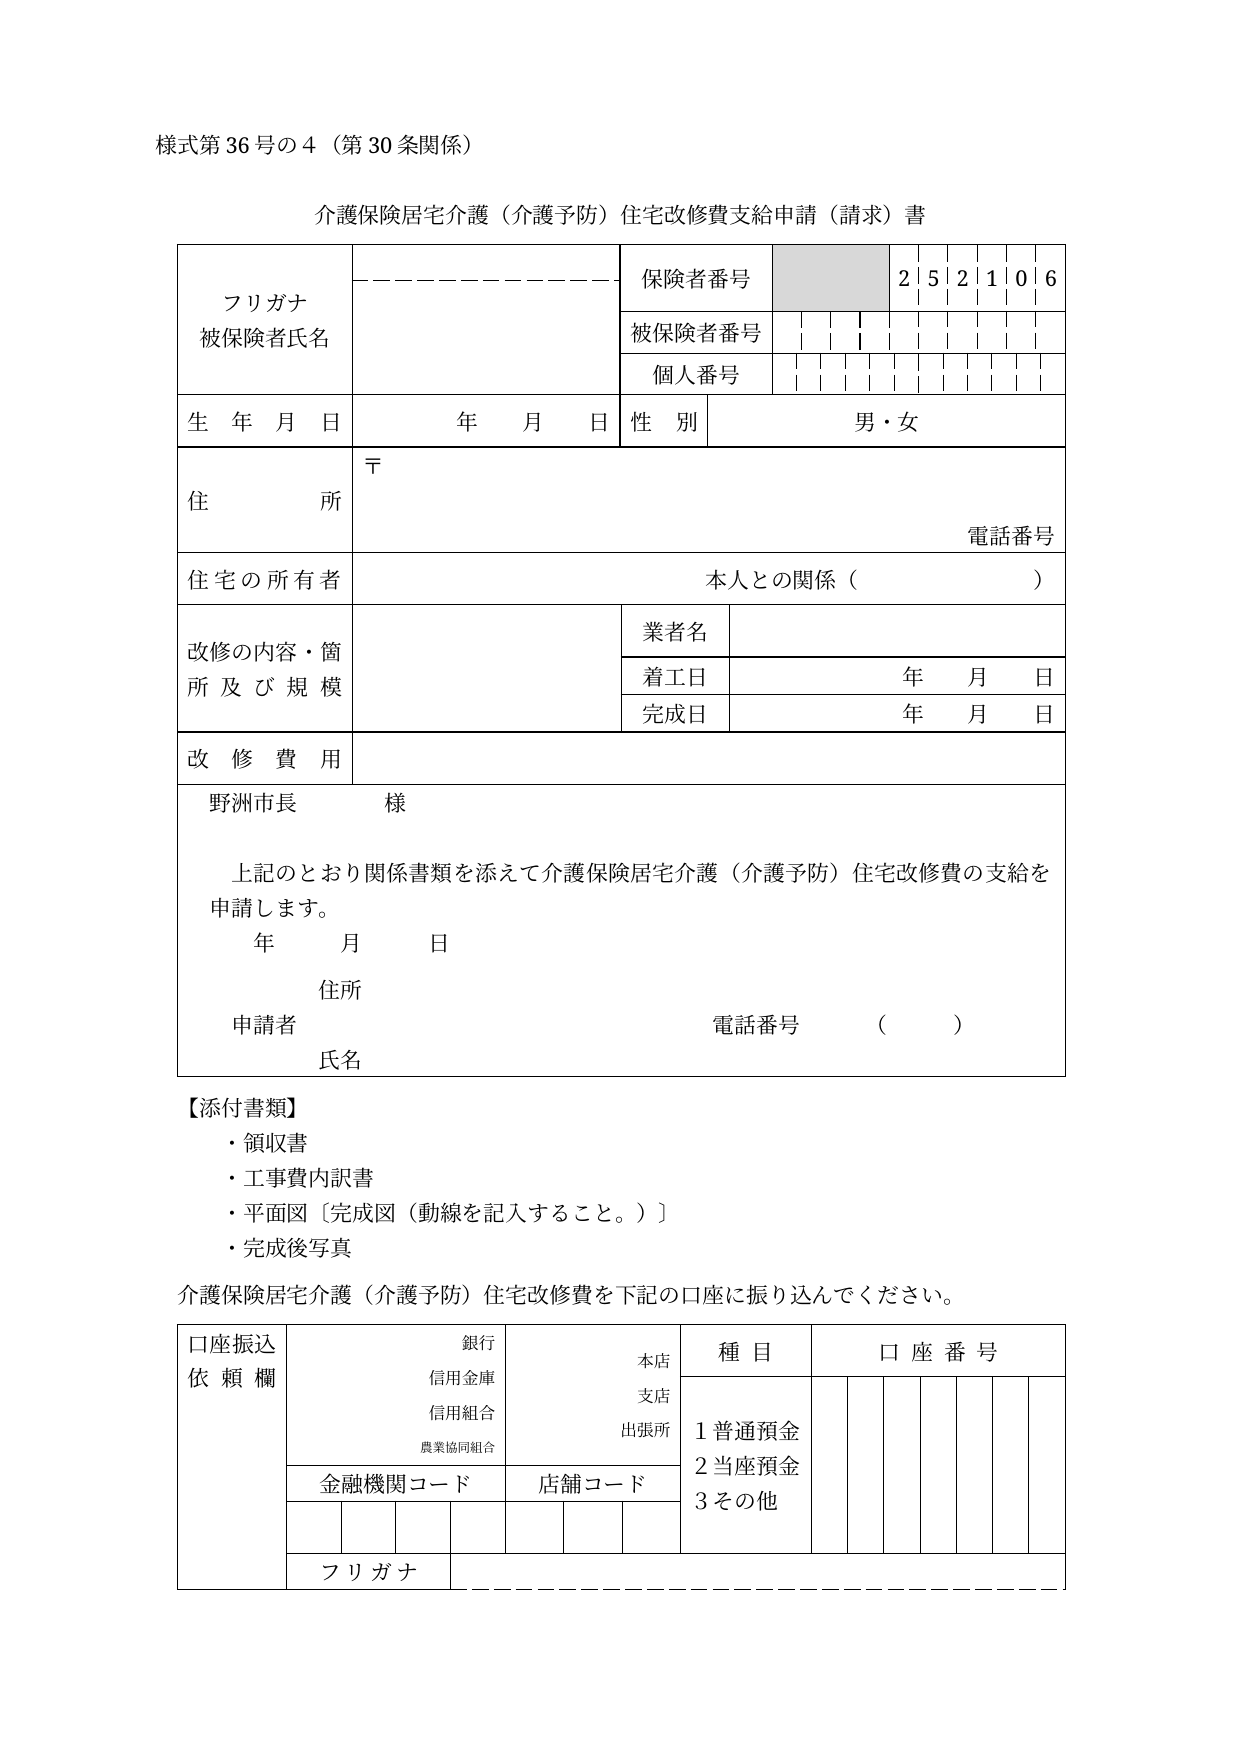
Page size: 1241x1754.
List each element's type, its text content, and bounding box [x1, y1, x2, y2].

table_cell [506, 1502, 563, 1553]
table_cell [1036, 312, 1065, 353]
table_cell [342, 1502, 395, 1553]
table_header 2 [890, 245, 919, 311]
table_cell 性別 [621, 395, 707, 446]
table_cell [773, 312, 801, 353]
table_cell [968, 354, 992, 394]
table_cell [287, 1502, 341, 1553]
table_cell [919, 354, 943, 394]
table_cell 野洲市長 様 上記のとおり関係書類を添えて介護保険居宅介護（介護予防）住宅改修費の支給を申請します。 年 月 日 住所 申請者 電話番号 （ ） 氏名 [178, 785, 1065, 1076]
text ・完成後写真 [177, 1229, 1063, 1264]
table_cell フリガナ 口座名義人 [287, 1554, 450, 1589]
table_header 6 [1036, 245, 1065, 311]
table_cell 年 月 日 [730, 695, 1065, 731]
table_cell [451, 1502, 505, 1553]
table_header 種目 [681, 1325, 811, 1376]
table_header [353, 245, 619, 280]
table_cell [353, 280, 619, 394]
table_cell [1006, 312, 1036, 353]
text 介護保険居宅介護（介護予防）住宅改修費支給申請（請求）書 [177, 196, 1063, 231]
table_header 保険者番号 [621, 245, 772, 311]
table_cell [730, 605, 1065, 656]
table_cell [1016, 354, 1041, 394]
table_header 2 [948, 245, 977, 311]
table_cell 個人番号 [621, 354, 772, 394]
table_cell 〒 電話番号 [353, 448, 1065, 552]
table_cell [977, 312, 1006, 353]
text ・平面図〔完成図（動線を記入すること。）〕 [177, 1194, 1063, 1229]
table_cell [1041, 354, 1065, 394]
table_cell 本人との関係（ ） [353, 553, 1065, 604]
table_cell [353, 605, 621, 731]
table_cell 店舗コード [506, 1466, 680, 1501]
table_cell [943, 354, 967, 394]
table_cell [889, 312, 919, 353]
text ・領収書 [177, 1124, 1063, 1159]
table_cell [870, 354, 894, 394]
table_header 5 [919, 245, 948, 311]
table_cell 住所 [178, 448, 352, 552]
table_cell [845, 354, 870, 394]
table_cell [1029, 1377, 1065, 1553]
table_cell [993, 1377, 1028, 1553]
table_cell [564, 1502, 622, 1553]
table_header [506, 1325, 593, 1465]
table_cell [919, 312, 948, 353]
table_cell [948, 312, 977, 353]
table_cell 生年月日 [178, 395, 352, 446]
table_header 0 [1006, 245, 1036, 311]
table_cell 被保険者番号 [621, 312, 772, 353]
text 介護保険居宅介護（介護予防）住宅改修費を下記の口座に振り込んでください。 [177, 1277, 1063, 1312]
table_cell [884, 1377, 920, 1553]
text 【添付書類】 [177, 1090, 1063, 1124]
table_cell 住宅の所有者 [178, 553, 352, 604]
table_header 口座振込依頼欄 [178, 1325, 286, 1589]
table_cell 着工日 [622, 658, 729, 694]
table_cell 業者名 [622, 605, 729, 656]
table_cell [921, 1377, 956, 1553]
table_cell 改修費用 [178, 733, 352, 783]
table_cell [831, 312, 860, 353]
table_cell 金融機関コード [287, 1466, 505, 1501]
table_cell 年 月 日 [730, 658, 1065, 694]
text 様式第36号の４（第30条関係） [155, 127, 1063, 162]
table_cell [773, 354, 796, 394]
table_cell 男・女 [708, 395, 1065, 446]
table_header 銀行 信用金庫 信用組合 農業協同組合 [396, 1325, 505, 1465]
table_cell [992, 354, 1016, 394]
table_cell [848, 1377, 883, 1553]
table_cell [353, 733, 1065, 783]
table_header フリガナ 被保険者氏名 [178, 245, 352, 394]
table_cell [957, 1377, 992, 1553]
table_cell [801, 312, 831, 353]
text ・工事費内訳書 [177, 1159, 1063, 1194]
table_cell 年 月 日 [353, 395, 619, 446]
table_cell [812, 1377, 847, 1553]
table_cell [821, 354, 845, 394]
table_header 1 [977, 245, 1006, 311]
table_cell [894, 354, 919, 394]
table_header [287, 1325, 396, 1465]
table_cell [396, 1502, 450, 1553]
table_cell [623, 1502, 680, 1553]
table_cell [796, 354, 821, 394]
table_cell [451, 1554, 1065, 1589]
table_cell 完成日 [622, 695, 729, 731]
table_cell １普通預金 ２当座預金 ３その他 [681, 1377, 811, 1553]
table_header 口座番号 [812, 1325, 1065, 1376]
table_header 本店 支店 出張所 [593, 1325, 680, 1465]
table_cell 改修の内容・箇所及び規模 [178, 605, 352, 731]
table_cell [860, 312, 889, 353]
table_header [773, 245, 889, 311]
